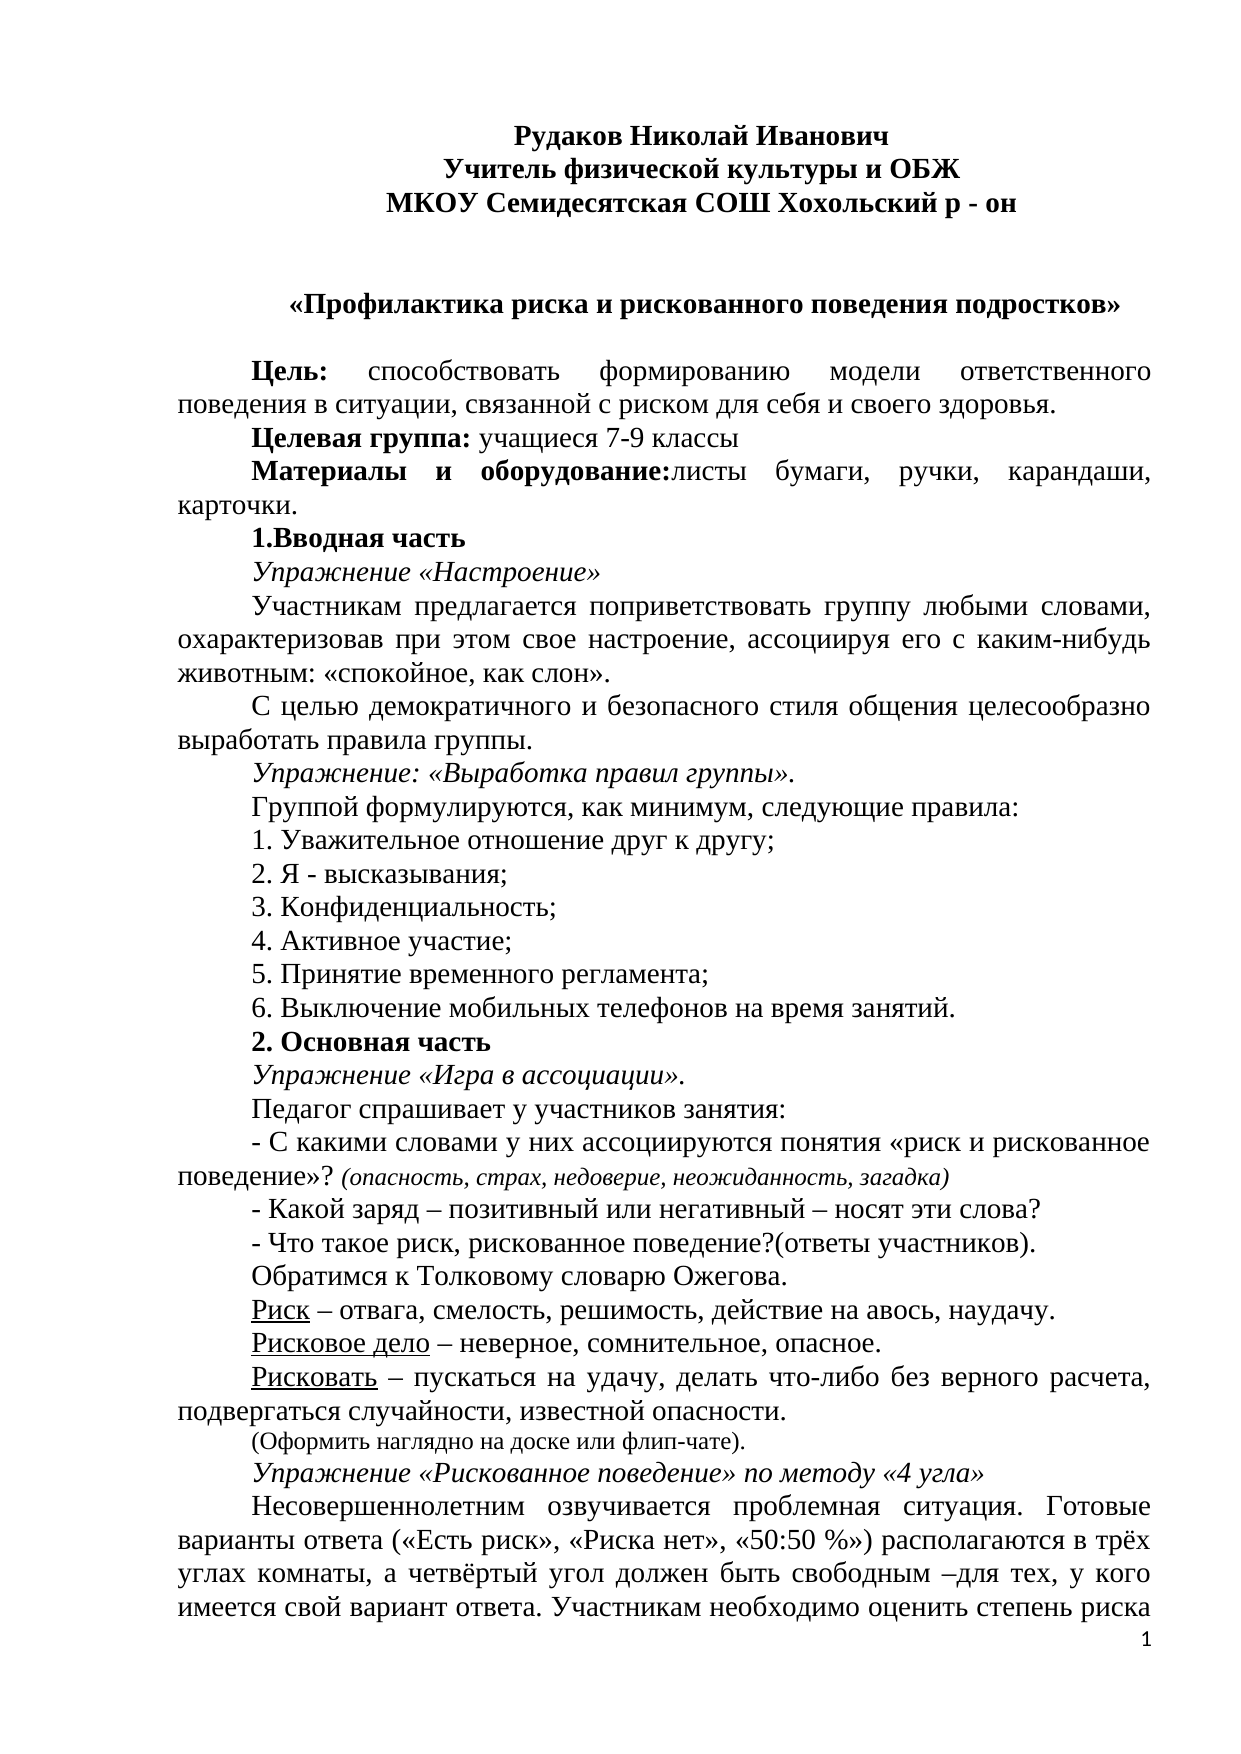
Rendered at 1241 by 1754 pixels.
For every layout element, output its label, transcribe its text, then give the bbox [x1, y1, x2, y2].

text 5. Принятие временного регламента; [177, 957, 1152, 990]
text Цель: способствовать формированию модели ответственного поведения в ситуации, связанной с риском для себя и своего здоровья. [177, 353, 1152, 420]
text 2. Я - высказывания; [177, 856, 1152, 889]
text Упражнение «Игра в ассоциации». [177, 1057, 1152, 1091]
text Учитель физической культуры и ОБЖ [177, 152, 1152, 185]
text - Какой заряд – позитивный или негативный – носят эти слова? [177, 1191, 1152, 1225]
text Материалы и оборудование:листы бумаги, ручки, карандаши, карточки. [177, 453, 1152, 521]
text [177, 1488, 1152, 1623]
text МКОУ Семидесятская СОШ Хохольский р - он [177, 185, 1152, 219]
text С целью демократичного и безопасного стиля общения целесообразно выработать правила группы. [177, 688, 1152, 755]
text 1.Вводная часть [177, 521, 1152, 554]
text Рисковое дело – неверное, сомнительное, опасное. [177, 1326, 1152, 1359]
text Упражнение «Рискованное поведение» по методу «4 угла» [177, 1455, 1152, 1488]
text 3. Конфиденциальность; [177, 889, 1152, 923]
text 4. Активное участие; [177, 923, 1152, 957]
text - С какими словами у них ассоциируются понятия «риск и рискованное поведение»? (опасность, страх, недоверие, неожиданность, загадка) [177, 1124, 1152, 1191]
text Группой формулируются, как минимум, следующие правила: [177, 789, 1152, 822]
text - Что такое риск, рискованное поведение?(ответы участников). [177, 1225, 1152, 1258]
text 6. Выключение мобильных телефонов на время занятий. [177, 990, 1152, 1024]
text Целевая группа: учащиеся 7-9 классы [177, 420, 1152, 453]
text Участникам предлагается поприветствовать группу любыми словами, охарактеризовав при этом свое настроение, ассоциируя его с каким-нибудь животным: «спокойное, как слон». [177, 588, 1152, 688]
text Обратимся к Толковому словарю Ожегова. [177, 1258, 1152, 1292]
text 1. Уважительное отношение друг к другу; [177, 822, 1152, 856]
text Упражнение: «Выработка правил группы». [177, 755, 1152, 789]
text Рисковать – пускаться на удачу, делать что-либо без верного расчета, подвергаться случайности, известной опасности. [177, 1359, 1152, 1426]
text 2. Основная часть [177, 1024, 1152, 1057]
text Упражнение «Настроение» [177, 554, 1152, 588]
text Риск – отвага, смелость, решимость, действие на авось, наудачу. [177, 1292, 1152, 1326]
text Рудаков Николай Иванович [177, 118, 1152, 152]
text Педагог спрашивает у участников занятия: [177, 1091, 1152, 1124]
text (Оформить наглядно на доске или флип-чате). [177, 1426, 1152, 1455]
text «Профилактика риска и рискованного поведения подростков» [177, 286, 1152, 319]
